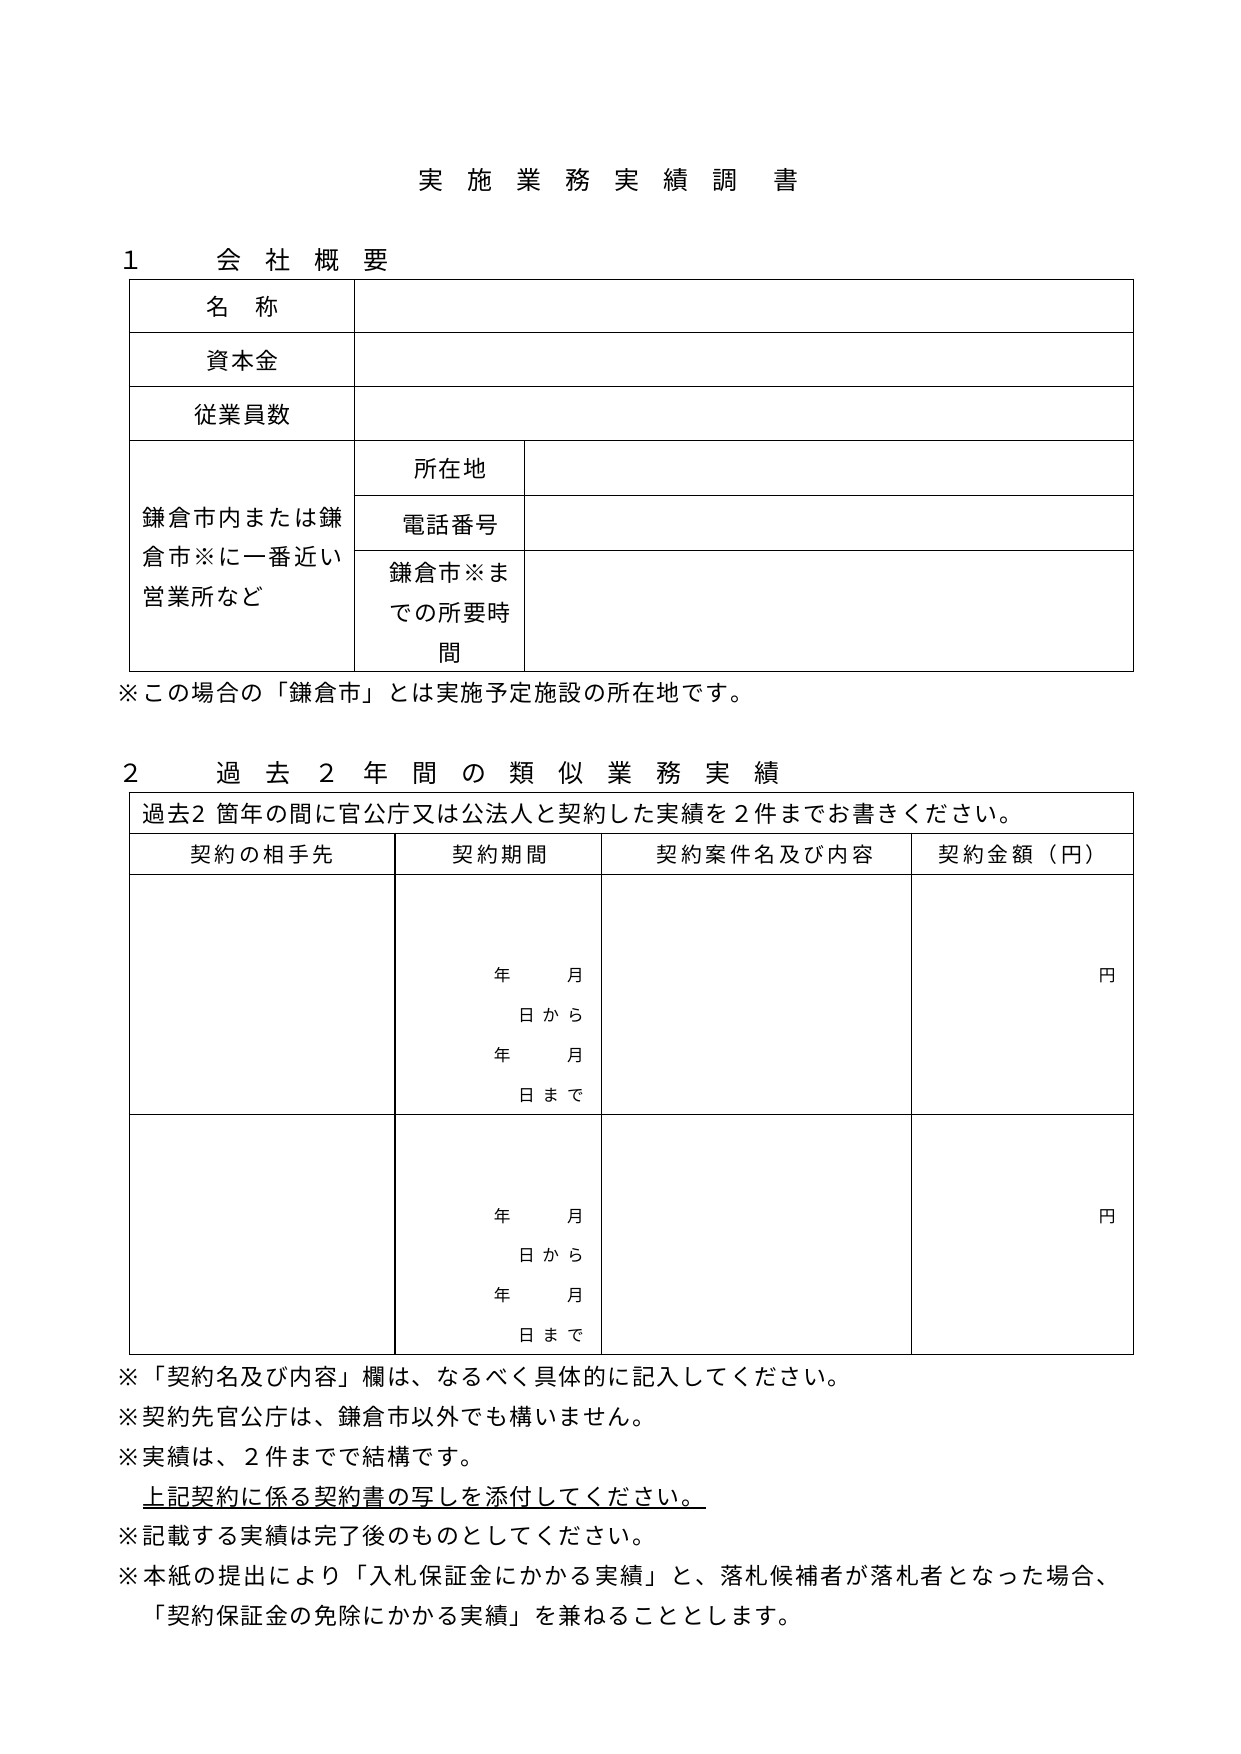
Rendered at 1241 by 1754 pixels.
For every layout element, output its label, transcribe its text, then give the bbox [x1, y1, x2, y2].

table_cell [130, 875, 394, 1114]
table_cell [525, 496, 1133, 550]
text 実施業務実績調書 [118, 159, 1122, 199]
table_cell [525, 441, 1133, 495]
text ※「契約名及び内容」欄は、なるべく具体的に記入してください。 [118, 1355, 1122, 1395]
table_cell 所在地 [355, 441, 524, 495]
text ※実績は、２件までで結構です。 [118, 1435, 1122, 1475]
table_cell 年 月 日から 年 月 日まで [396, 1115, 601, 1354]
table_cell 資本金 [130, 333, 354, 386]
table_cell [355, 333, 1133, 386]
table_cell [130, 1115, 394, 1354]
table_cell 電話番号 [355, 496, 524, 550]
table_cell 鎌倉市※までの所要時間 [355, 551, 524, 671]
text 上記契約に係る契約書の写しを添付してください。 [118, 1475, 1122, 1515]
table_header [355, 280, 1133, 332]
table_cell [525, 551, 1133, 671]
text ※記載する実績は完了後のものとしてください。 [118, 1515, 1122, 1555]
text ※本紙の提出により「入札保証金にかかる実績」と、落札候補者が落札者となった場合、「契約保証金の免除にかかる実績」を兼ねることとします。 [118, 1555, 1122, 1635]
table_header 過去2箇年の間に官公庁又は公法人と契約した実績を２件までお書きください。 [130, 793, 1133, 833]
table_cell 鎌倉市内または鎌倉市※に一番近い営業所など [130, 441, 354, 671]
table_cell [602, 1115, 911, 1354]
text １ 会社概要 [118, 239, 1122, 278]
table_cell [355, 387, 1133, 440]
text ２ 過去２年間の類似業務実績 [118, 752, 1122, 792]
table_cell 従業員数 [130, 387, 354, 440]
table_cell 円 [912, 1115, 1133, 1354]
table_cell 契約金額（円） [912, 834, 1133, 873]
table_header 名 称 [130, 280, 354, 332]
table_cell 契約の相手先 [130, 834, 394, 873]
table_cell 契約案件名及び内容 [602, 834, 911, 873]
text ※この場合の「鎌倉市」とは実施予定施設の所在地です。 [118, 672, 1122, 712]
table_cell 円 [912, 875, 1133, 1114]
table_cell [602, 875, 911, 1114]
table_cell 年 月 日から 年 月 日まで [396, 875, 601, 1114]
text ※契約先官公庁は、鎌倉市以外でも構いません。 [118, 1395, 1122, 1435]
table_cell 契約期間 [396, 834, 601, 873]
